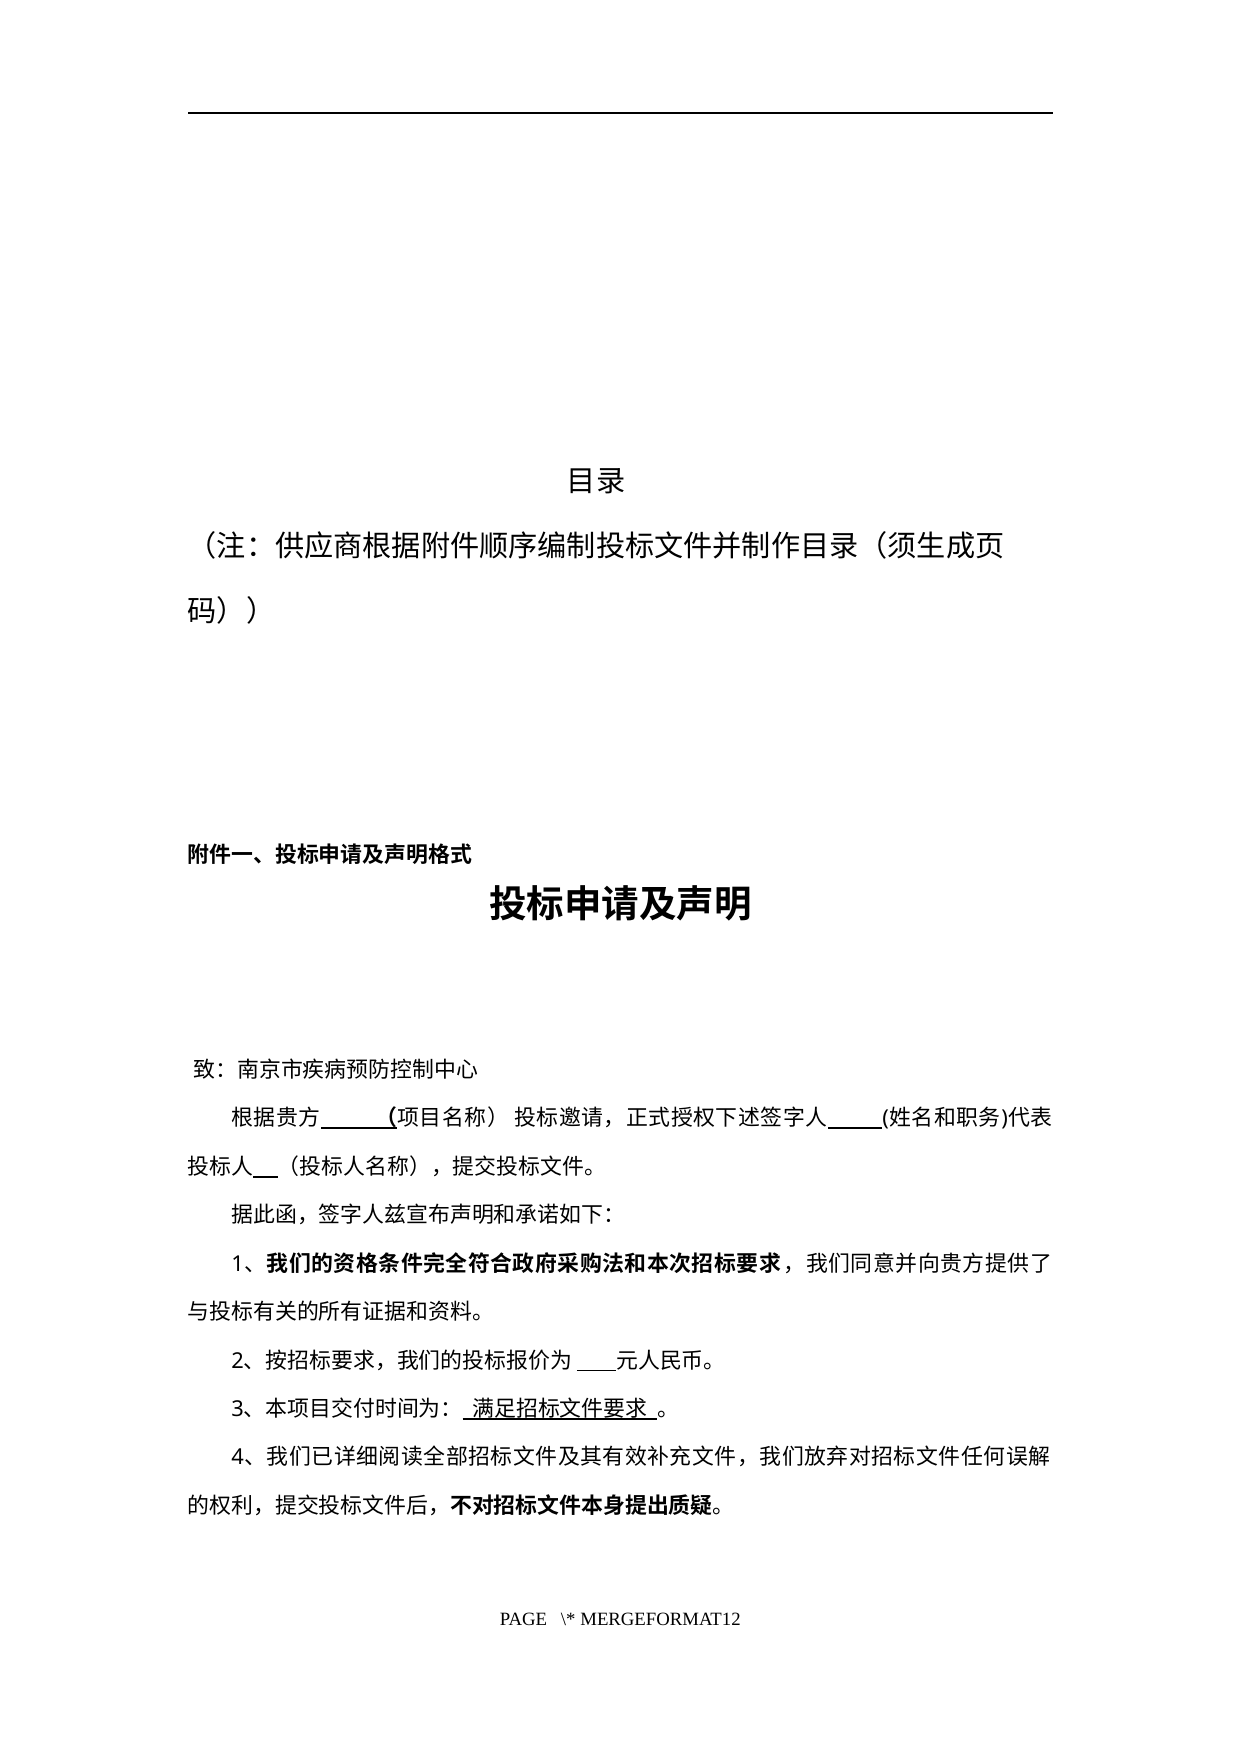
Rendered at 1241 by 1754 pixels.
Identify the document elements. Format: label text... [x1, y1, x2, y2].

text 3、本项目交付时间为： 满足招标文件要求 。 [187, 1391, 1053, 1423]
text 附件一、投标申请及声明格式 [187, 836, 1053, 869]
text 投标申请及声明 [187, 869, 1053, 934]
text 致：南京市疾病预防控制中心 [187, 1051, 1053, 1084]
text 2、按招标要求，我们的投标报价为 元人民币。 [231, 1342, 1053, 1375]
text 4、我们已详细阅读全部招标文件及其有效补充文件，我们放弃对招标文件任何误解的权利，提交投标文件后，不对招标文件本身提出质疑。 [187, 1439, 1053, 1520]
text 根据贵方 （项目名称） 投标邀请，正式授权下述签字人 (姓名和职务)代表投标人 （投标人名称），提交投标文件。 [187, 1100, 1053, 1181]
text 据此函，签字人兹宣布声明和承诺如下： [187, 1197, 1053, 1229]
text （注：供应商根据附件顺序编制投标文件并制作目录（须生成页码）） [187, 511, 1053, 641]
text 目录 [187, 446, 1053, 511]
text 1、我们的资格条件完全符合政府采购法和本次招标要求，我们同意并向贵方提供了与投标有关的所有证据和资料。 [187, 1245, 1053, 1326]
